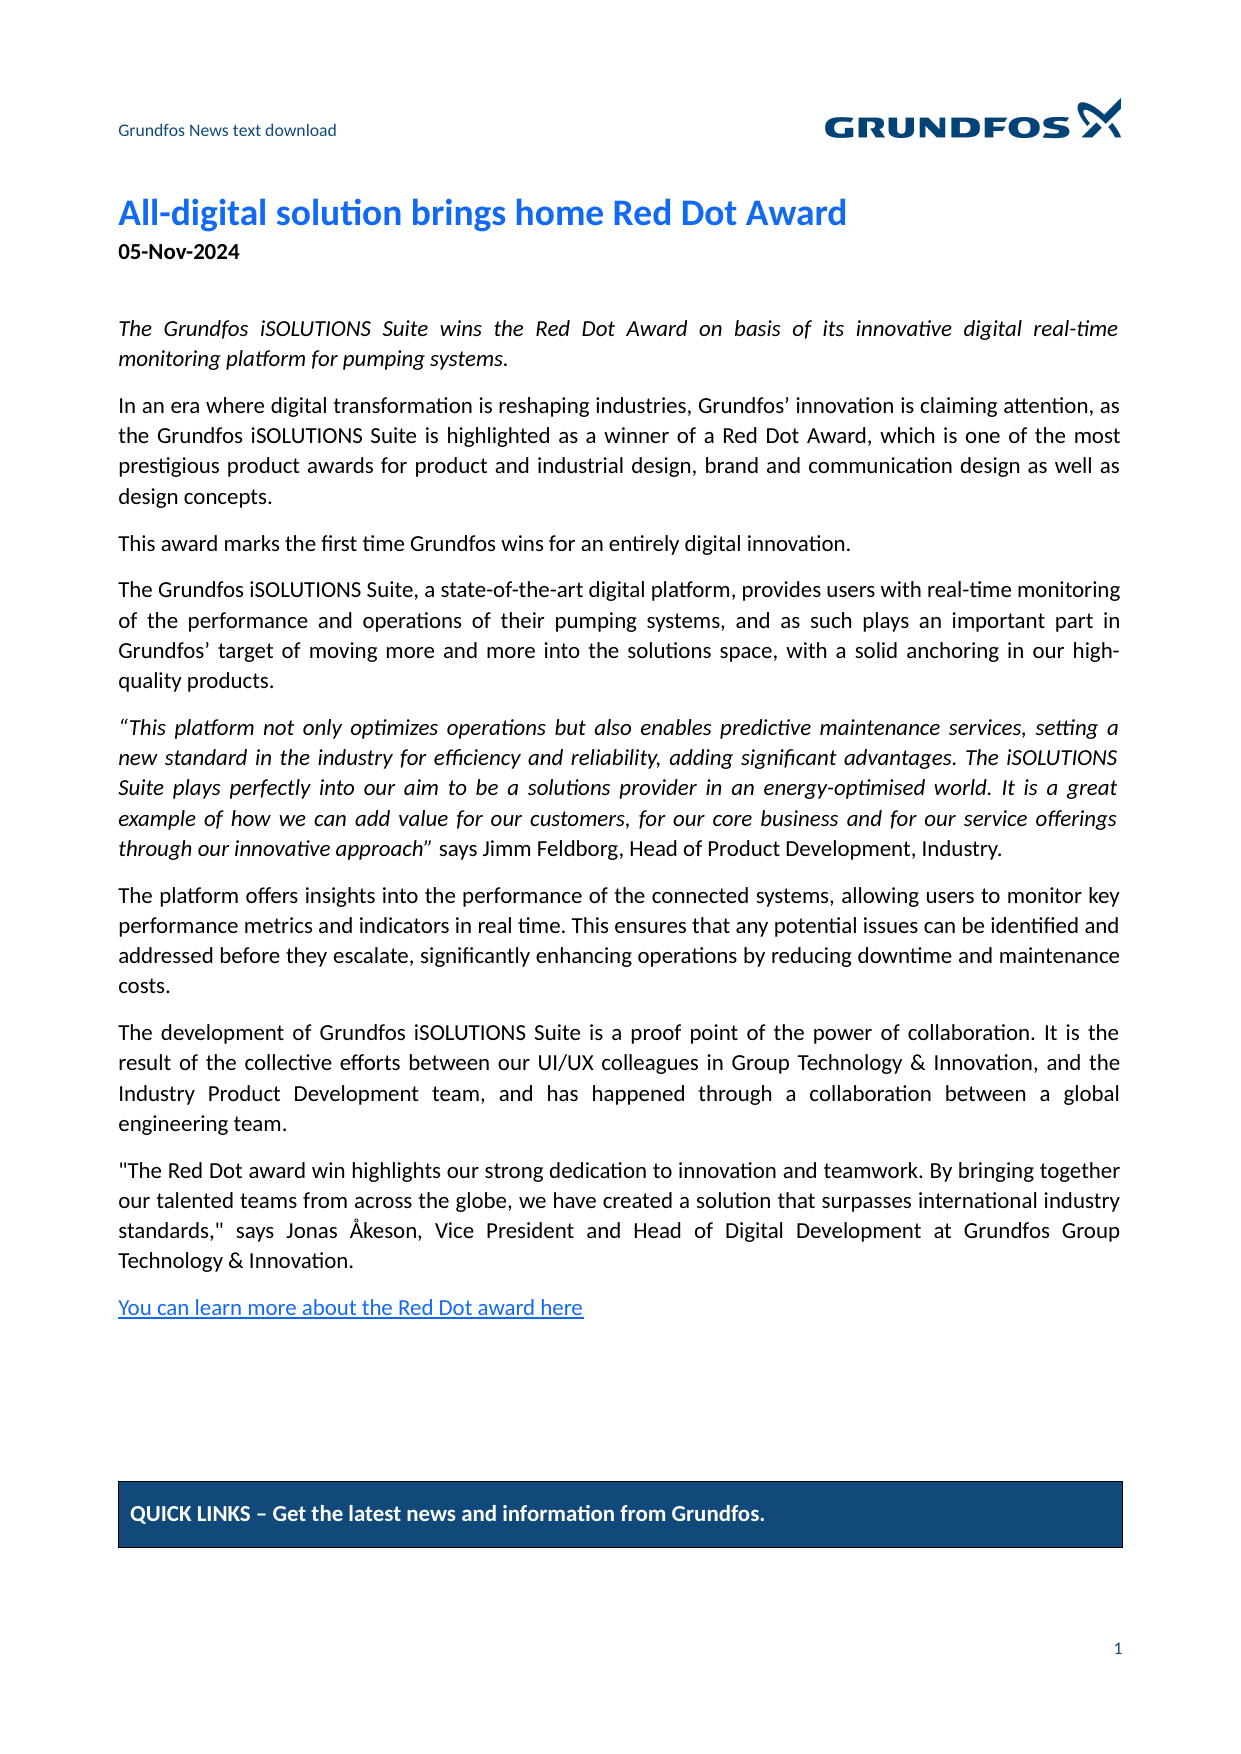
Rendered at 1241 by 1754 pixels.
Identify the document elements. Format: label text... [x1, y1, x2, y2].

text All-digital solution brings home Red Dot Award 05-Nov-2024 [118, 189, 1122, 265]
table_header QUICK LINKS – Get the latest news and information from Grundfos. [119, 1482, 1122, 1547]
text “This platform not only optimizes operations but also enables predictive maintenance services, setting a new standard in the industry for efficiency and reliability, adding significant advantages. The iSOLUTIONS Suite plays perfectly into our aim to be a solutions provider in an energy-optimised world. It is a great example of how we can add value for our customers, for our core business and for our service offerings through our innovative approach” says Jimm Feldborg, Head of Product Development, Industry. [118, 713, 1122, 862]
text "The Red Dot award win highlights our strong dedication to innovation and teamwork. By bringing together our talented teams from across the globe, we have created a solution that surpasses international industry standards," says Jonas Åkeson, Vice President and Head of Digital Development at Grundfos Group Technology & Innovation. [118, 1156, 1122, 1274]
text The platform offers insights into the performance of the connected systems, allowing users to monitor key performance metrics and indicators in real time. This ensures that any potential issues can be identified and addressed before they escalate, significantly enhancing operations by reducing downtime and maintenance costs. [118, 881, 1122, 999]
text The Grundfos iSOLUTIONS Suite wins the Red Dot Award on basis of its innovative digital real-time monitoring platform for pumping systems. [118, 284, 1122, 372]
text The Grundfos iSOLUTIONS Suite, a state-of-the-art digital platform, provides users with real-time monitoring of the performance and operations of their pumping systems, and as such plays an important part in Grundfos’ target of moving more and more into the solutions space, with a solid anchoring in our high-quality products. [118, 576, 1122, 694]
picture [824, 97, 1122, 139]
text You can learn more about the Red Dot award here [118, 1293, 1122, 1321]
text The development of Grundfos iSOLUTIONS Suite is a proof point of the power of collaboration. It is the result of the collective efforts between our UI/UX colleagues in Group Technology & Innovation, and the Industry Product Development team, and has happened through a collaboration between a global engineering team. [118, 1018, 1122, 1137]
text This award marks the first time Grundfos wins for an entirely digital innovation. [118, 529, 1122, 557]
text In an era where digital transformation is reshaping industries, Grundfos’ innovation is claiming attention, as the Grundfos iSOLUTIONS Suite is highlighted as a winner of a Red Dot Award, which is one of the most prestigious product awards for product and industrial design, brand and communication design as well as design concepts. [118, 391, 1122, 510]
